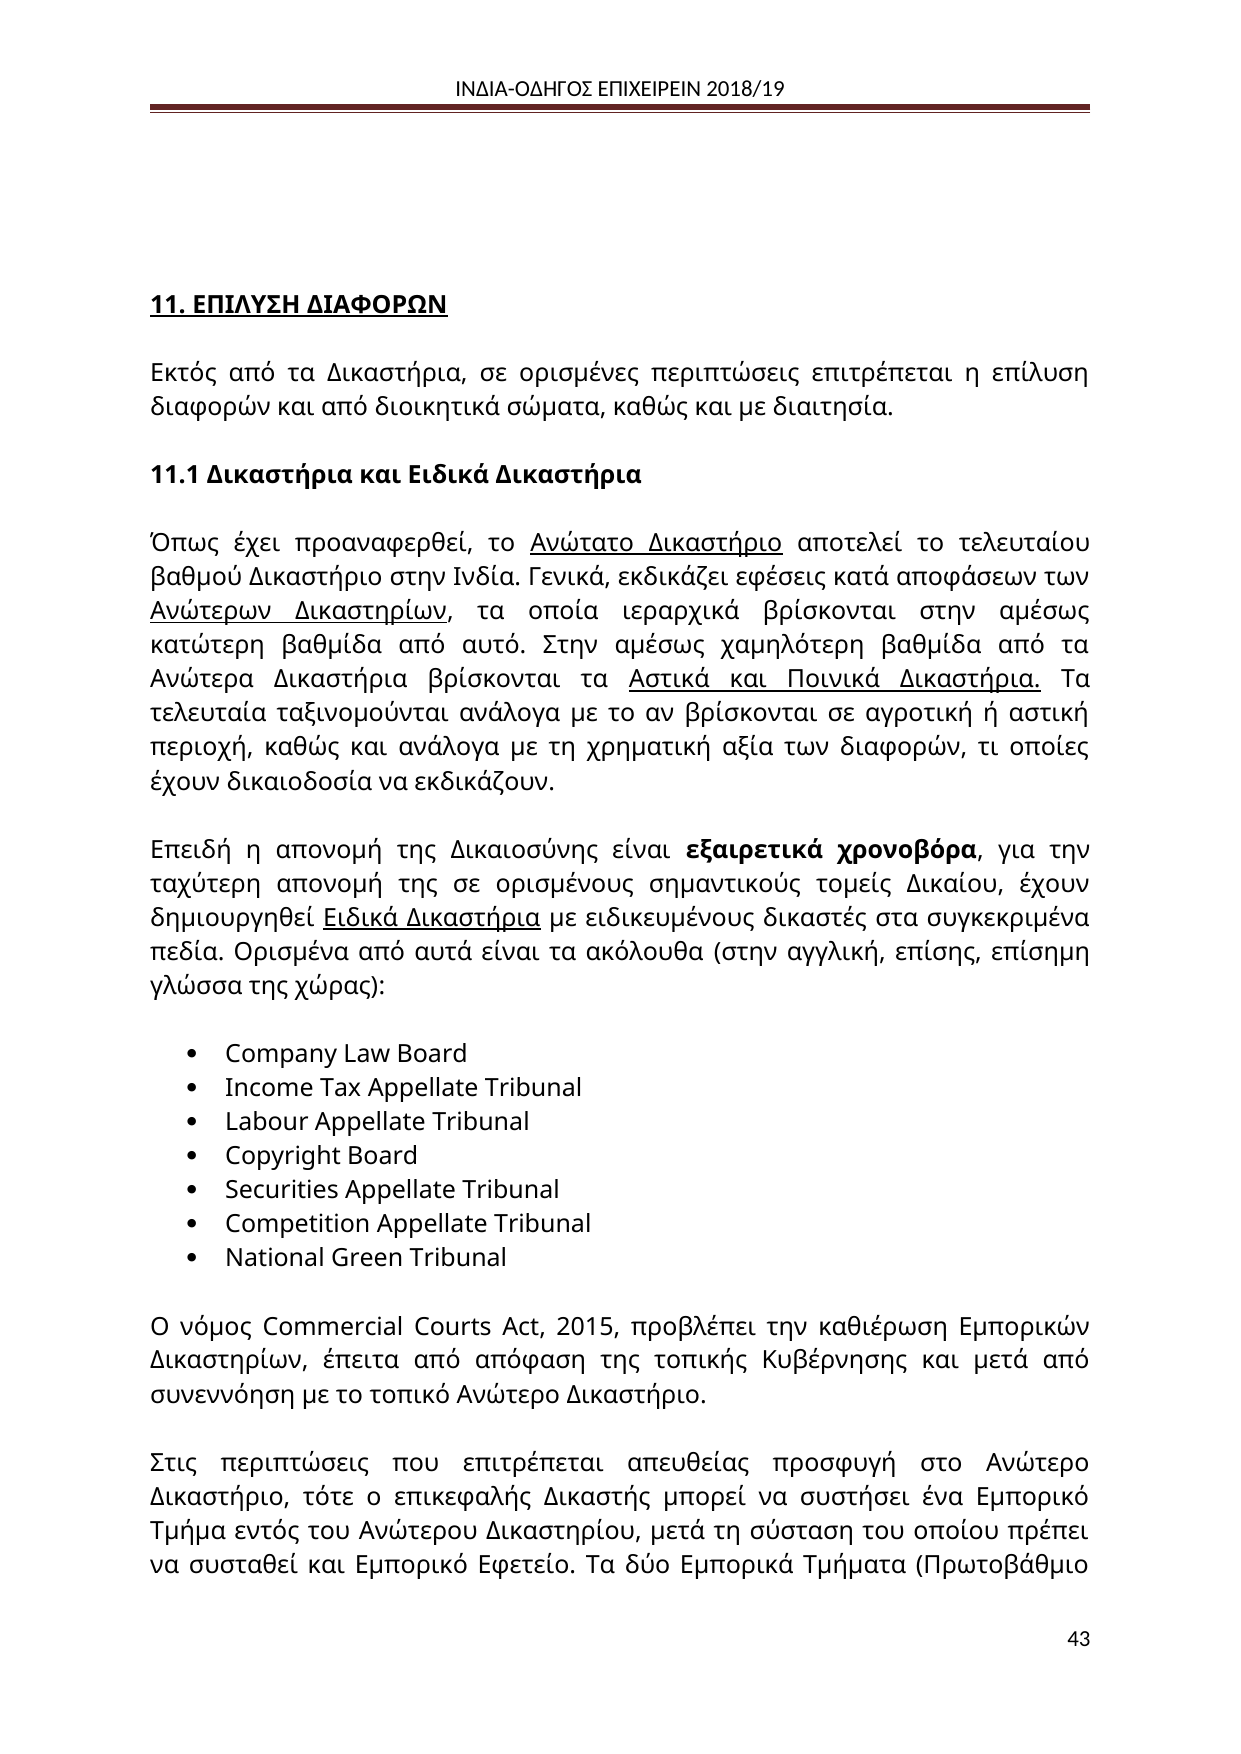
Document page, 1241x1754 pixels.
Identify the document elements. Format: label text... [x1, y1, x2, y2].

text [150, 1444, 1090, 1581]
text 11. ΕΠΙΛΥΣΗ ΔΙΑΦΟΡΩΝ [150, 286, 1090, 320]
list Labour Appellate Tribunal [187, 1104, 1090, 1138]
list National Green Tribunal [187, 1240, 1090, 1274]
text Ο νόμος Commercial Courts Act, 2015, προβλέπει την καθιέρωση Εμπορικών Δικαστηρίων, έπειτα από απόφαση της τοπικής Κυβέρνησης και μετά από συνεννόηση με το τοπικό Ανώτερο Δικαστήριο. [150, 1308, 1090, 1410]
list Copyright Board [187, 1138, 1090, 1172]
text Επειδή η απονομή της Δικαιοσύνης είναι εξαιρετικά χρονοβόρα, για την ταχύτερη απονομή της σε ορισμένους σημαντικούς τομείς Δικαίου, έχουν δημιουργηθεί Ειδικά Δικαστήρια με ειδικευμένους δικαστές στα συγκεκριμένα πεδία. Ορισμένα από αυτά είναι τα ακόλουθα (στην αγγλική, επίσης, επίσημη γλώσσα της χώρας): [150, 831, 1090, 1002]
list Competition Appellate Tribunal [187, 1206, 1090, 1240]
list Income Tax Appellate Tribunal [187, 1070, 1090, 1104]
text Εκτός από τα Δικαστήρια, σε ορισμένες περιπτώσεις επιτρέπεται η επίλυση διαφορών και από διοικητικά σώματα, καθώς και με διαιτησία. [150, 354, 1090, 422]
text Όπως έχει προαναφερθεί, το Ανώτατο Δικαστήριο αποτελεί το τελευταίου βαθμού Δικαστήριο στην Ινδία. Γενικά, εκδικάζει εφέσεις κατά αποφάσεων των Ανώτερων Δικαστηρίων, τα οποία ιεραρχικά βρίσκονται στην αμέσως κατώτερη βαθμίδα από αυτό. Στην αμέσως χαμηλότερη βαθμίδα από τα Ανώτερα Δικαστήρια βρίσκονται τα Αστικά και Ποινικά Δικαστήρια. Τα τελευταία ταξινομούνται ανάλογα με το αν βρίσκονται σε αγροτική ή αστική περιοχή, καθώς και ανάλογα με τη χρηματική αξία των διαφορών, τι οποίες έχουν δικαιοδοσία να εκδικάζουν. [150, 525, 1090, 797]
text 11.1 Δικαστήρια και Ειδικά Δικαστήρια [150, 457, 1090, 491]
list Company Law Board [187, 1036, 1090, 1070]
list Securities Appellate Tribunal [187, 1172, 1090, 1206]
